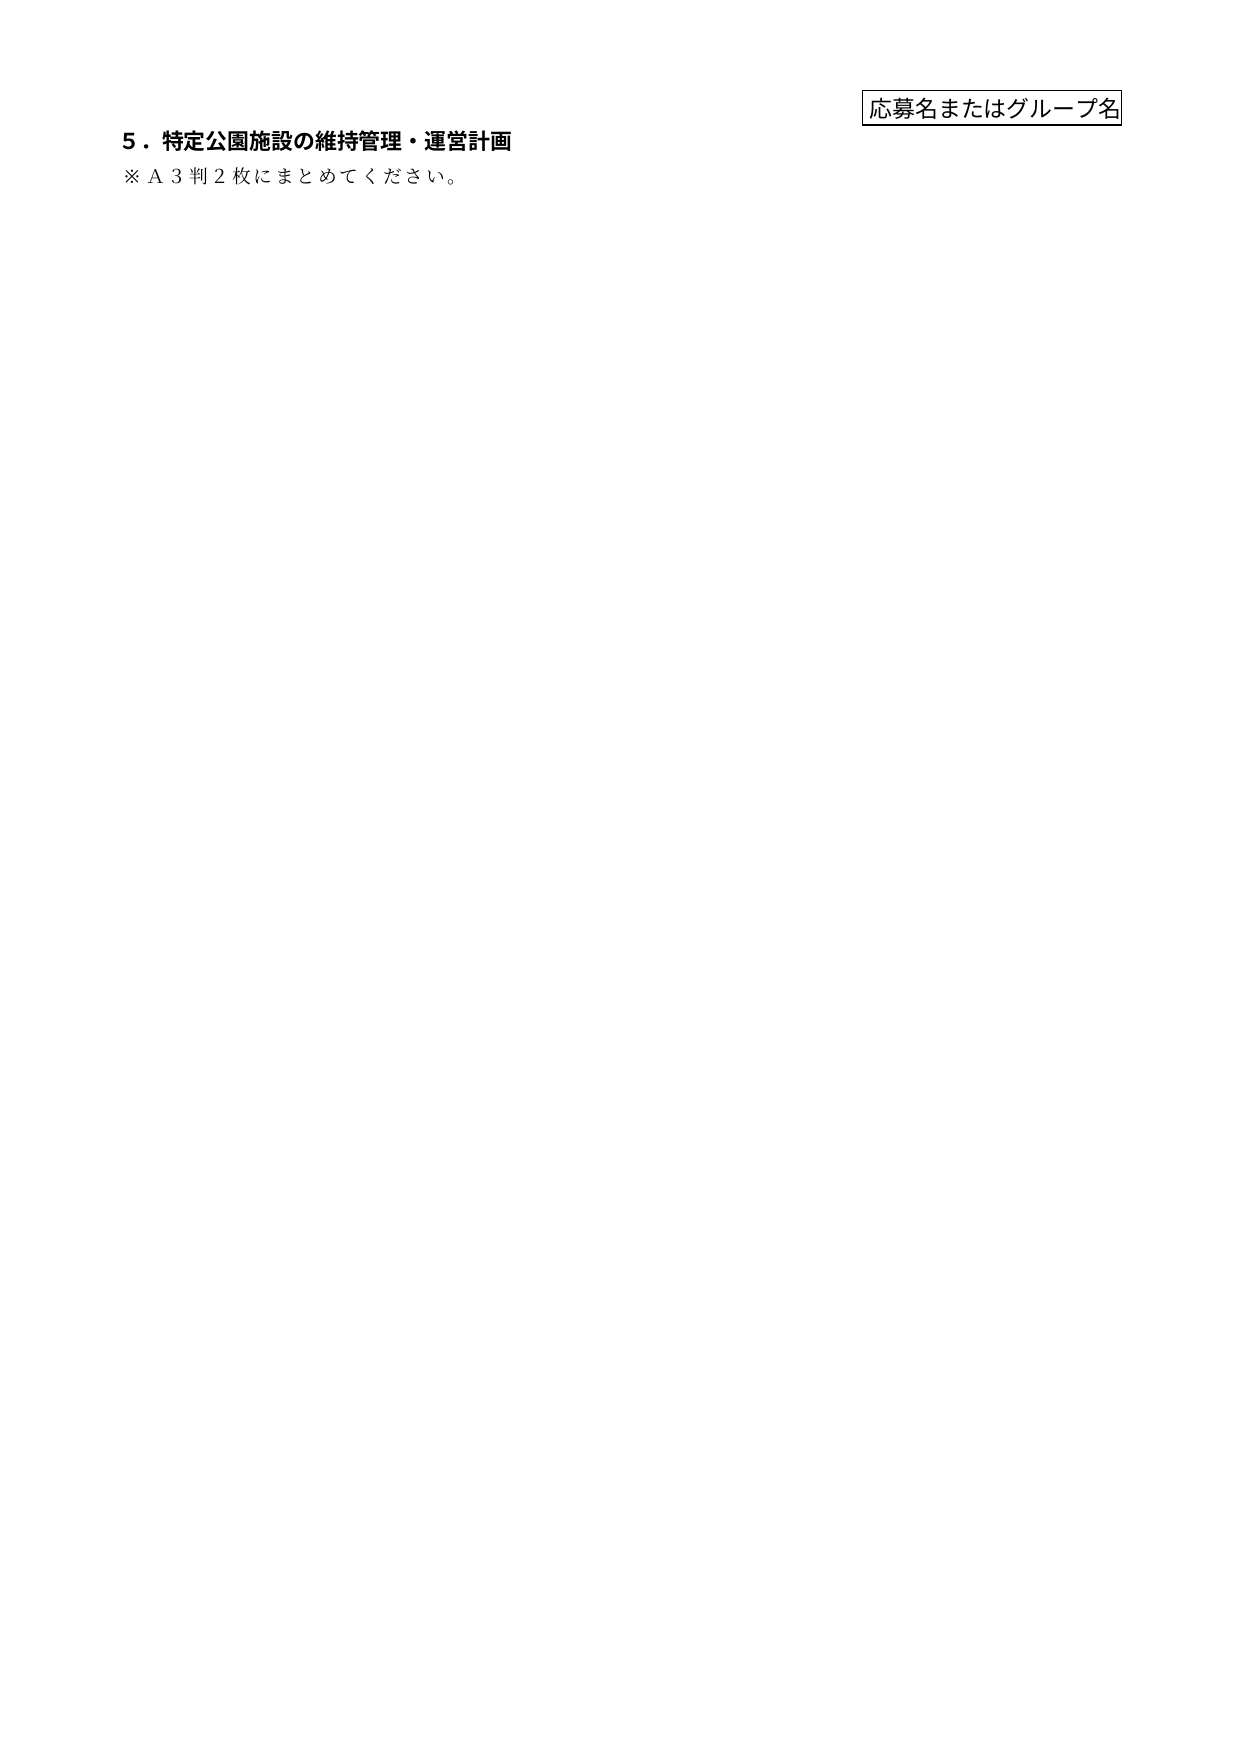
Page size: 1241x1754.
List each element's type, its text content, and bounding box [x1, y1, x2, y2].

text ※Ａ３判２枚にまとめてください。 [124, 157, 1116, 194]
